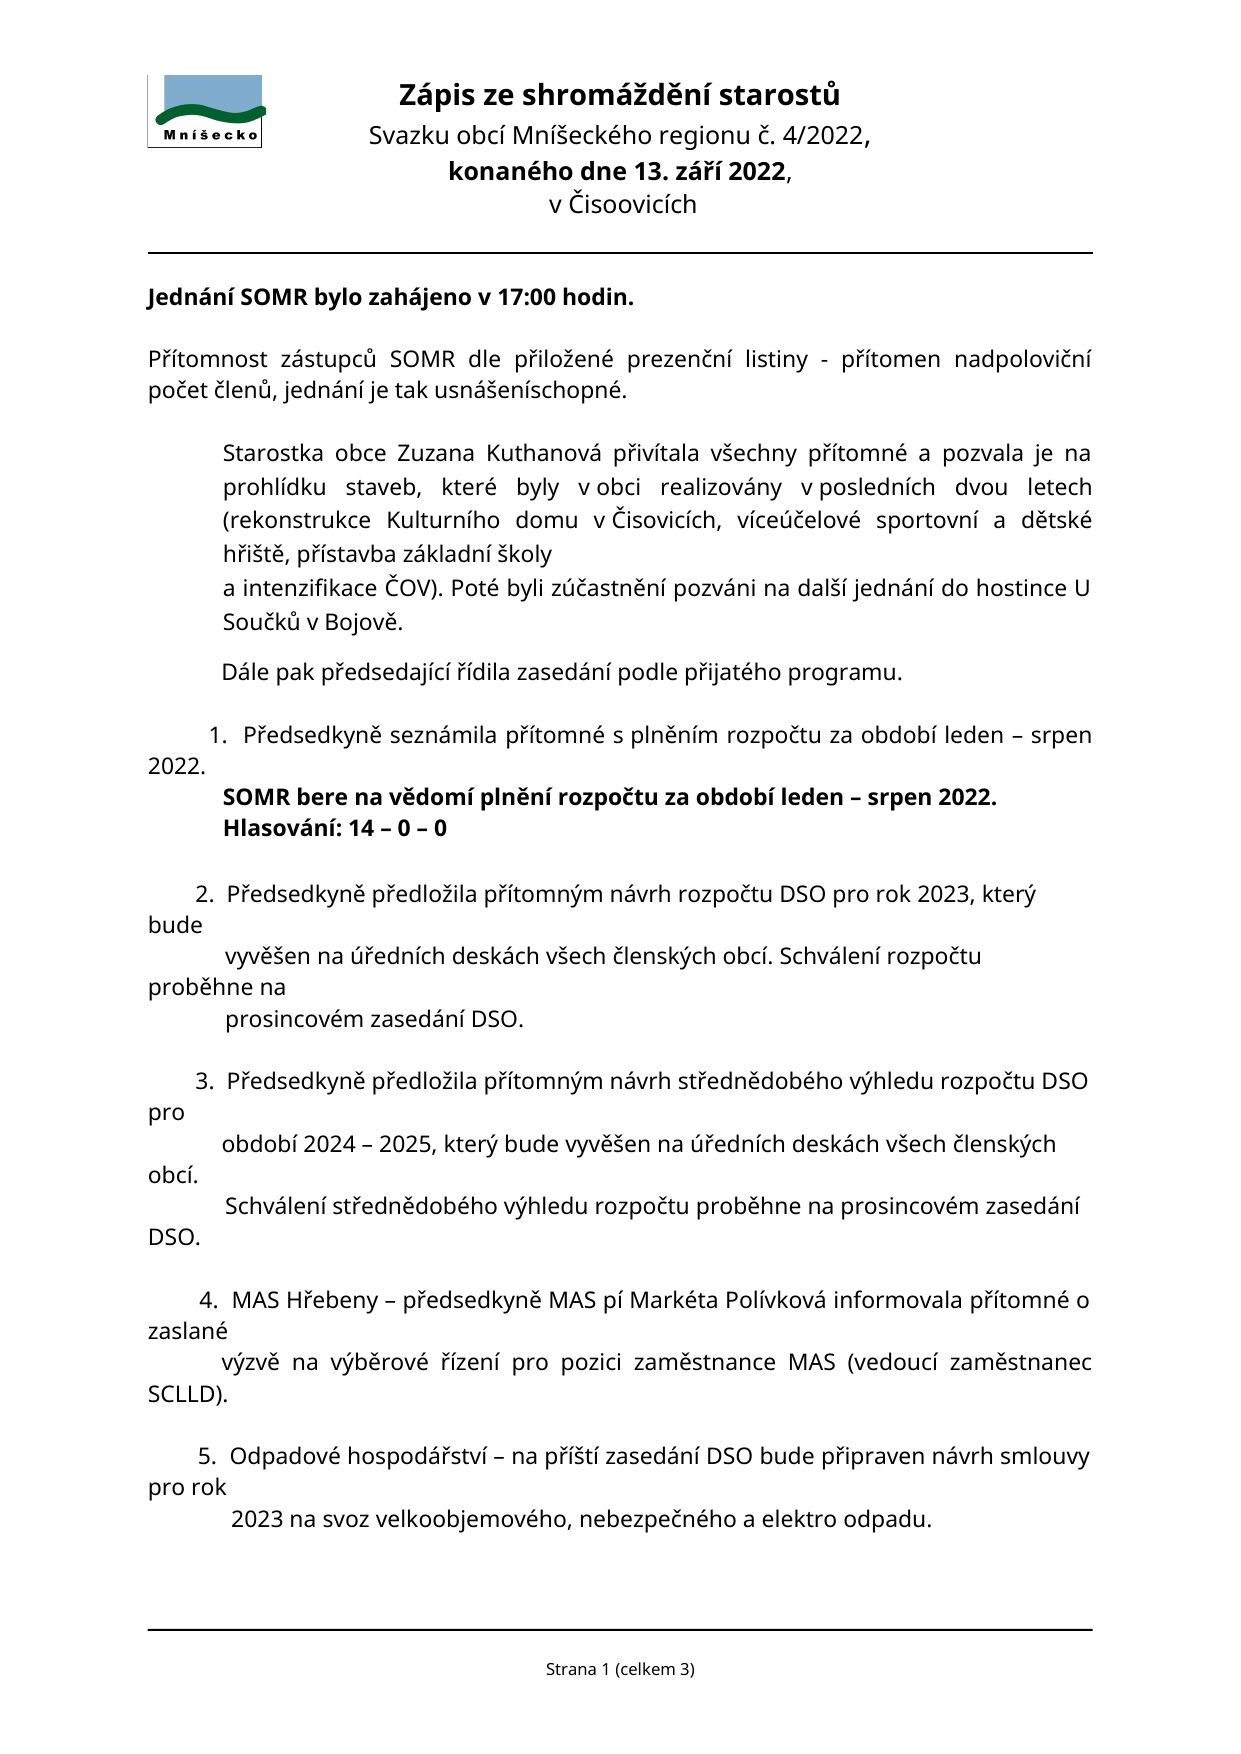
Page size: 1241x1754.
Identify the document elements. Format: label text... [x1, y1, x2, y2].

text 4. MAS Hřebeny – předsedkyně MAS pí Markéta Polívková informovala přítomné o zaslané [148, 1284, 1093, 1346]
picture [147, 75, 267, 148]
list a intenzifikace ČOV). Poté byli zúčastnění pozváni na další jednání do hostince U Součků v Bojově. [223, 572, 1093, 637]
text Jednání SOMR bylo zahájeno v 17:00 hodin. [148, 281, 1093, 312]
text 2023 na svoz velkoobjemového, nebezpečného a elektro odpadu. [148, 1503, 1093, 1534]
text 1. Předsedkyně seznámila přítomné s plněním rozpočtu za období leden – srpen 2022. [148, 718, 1093, 781]
text Hlasování: 14 – 0 – 0 [223, 812, 1093, 843]
text 3. Předsedkyně předložila přítomným návrh střednědobého výhledu rozpočtu DSO pro [148, 1065, 1093, 1128]
text období 2024 – 2025, který bude vyvěšen na úředních deskách všech členských obcí. [148, 1128, 1093, 1190]
text Dále pak předsedající řídila zasedání podle přijatého programu. [148, 656, 1093, 687]
text Přítomnost zástupců SOMR dle přiložené prezenční listiny - přítomen nadpoloviční počet členů, jednání je tak usnášeníschopné. [148, 343, 1093, 406]
text 5. Odpadové hospodářství – na příští zasedání DSO bude připraven návrh smlouvy pro rok [148, 1440, 1093, 1503]
text výzvě na výběrové řízení pro pozici zaměstnance MAS (vedoucí zaměstnanec SCLLD). [148, 1346, 1093, 1409]
text Schválení střednědobého výhledu rozpočtu proběhne na prosincovém zasedání DSO. [148, 1190, 1093, 1253]
text 2. Předsedkyně předložila přítomným návrh rozpočtu DSO pro rok 2023, který bude [148, 878, 1093, 940]
text prosincovém zasedání DSO. [148, 1003, 1093, 1034]
list Starostka obce Zuzana Kuthanová přivítala všechny přítomné a pozvala je na prohlídku staveb, které byly v obci realizovány v posledních dvou letech (rekonstrukce Kulturního domu v Čisovicích, víceúčelové sportovní a dětské hřiště, přístavba základní školy [223, 437, 1093, 569]
text vyvěšen na úředních deskách všech členských obcí. Schválení rozpočtu proběhne na [148, 940, 1093, 1003]
text SOMR bere na vědomí plnění rozpočtu za období leden – srpen 2022. [223, 781, 1093, 812]
